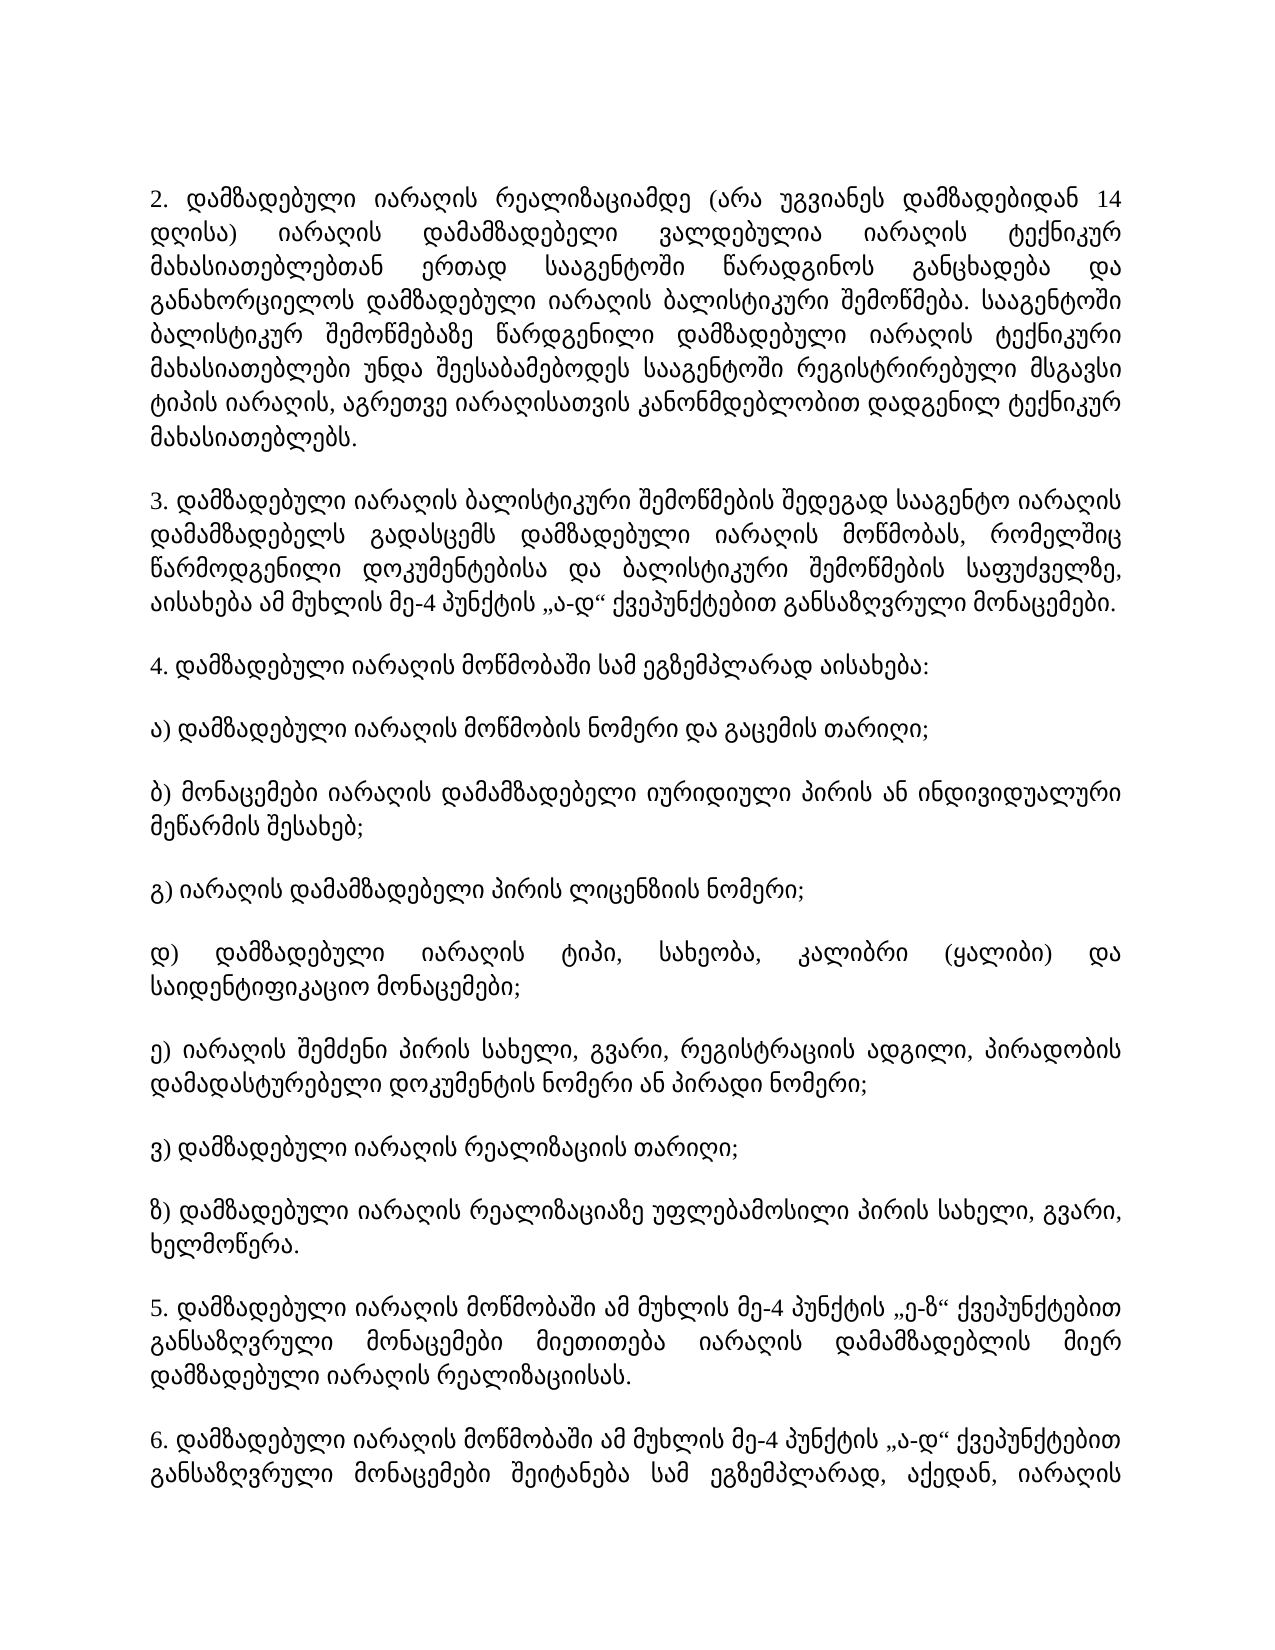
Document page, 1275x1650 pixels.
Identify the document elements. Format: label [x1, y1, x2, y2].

table_header [149, 150, 1123, 1491]
